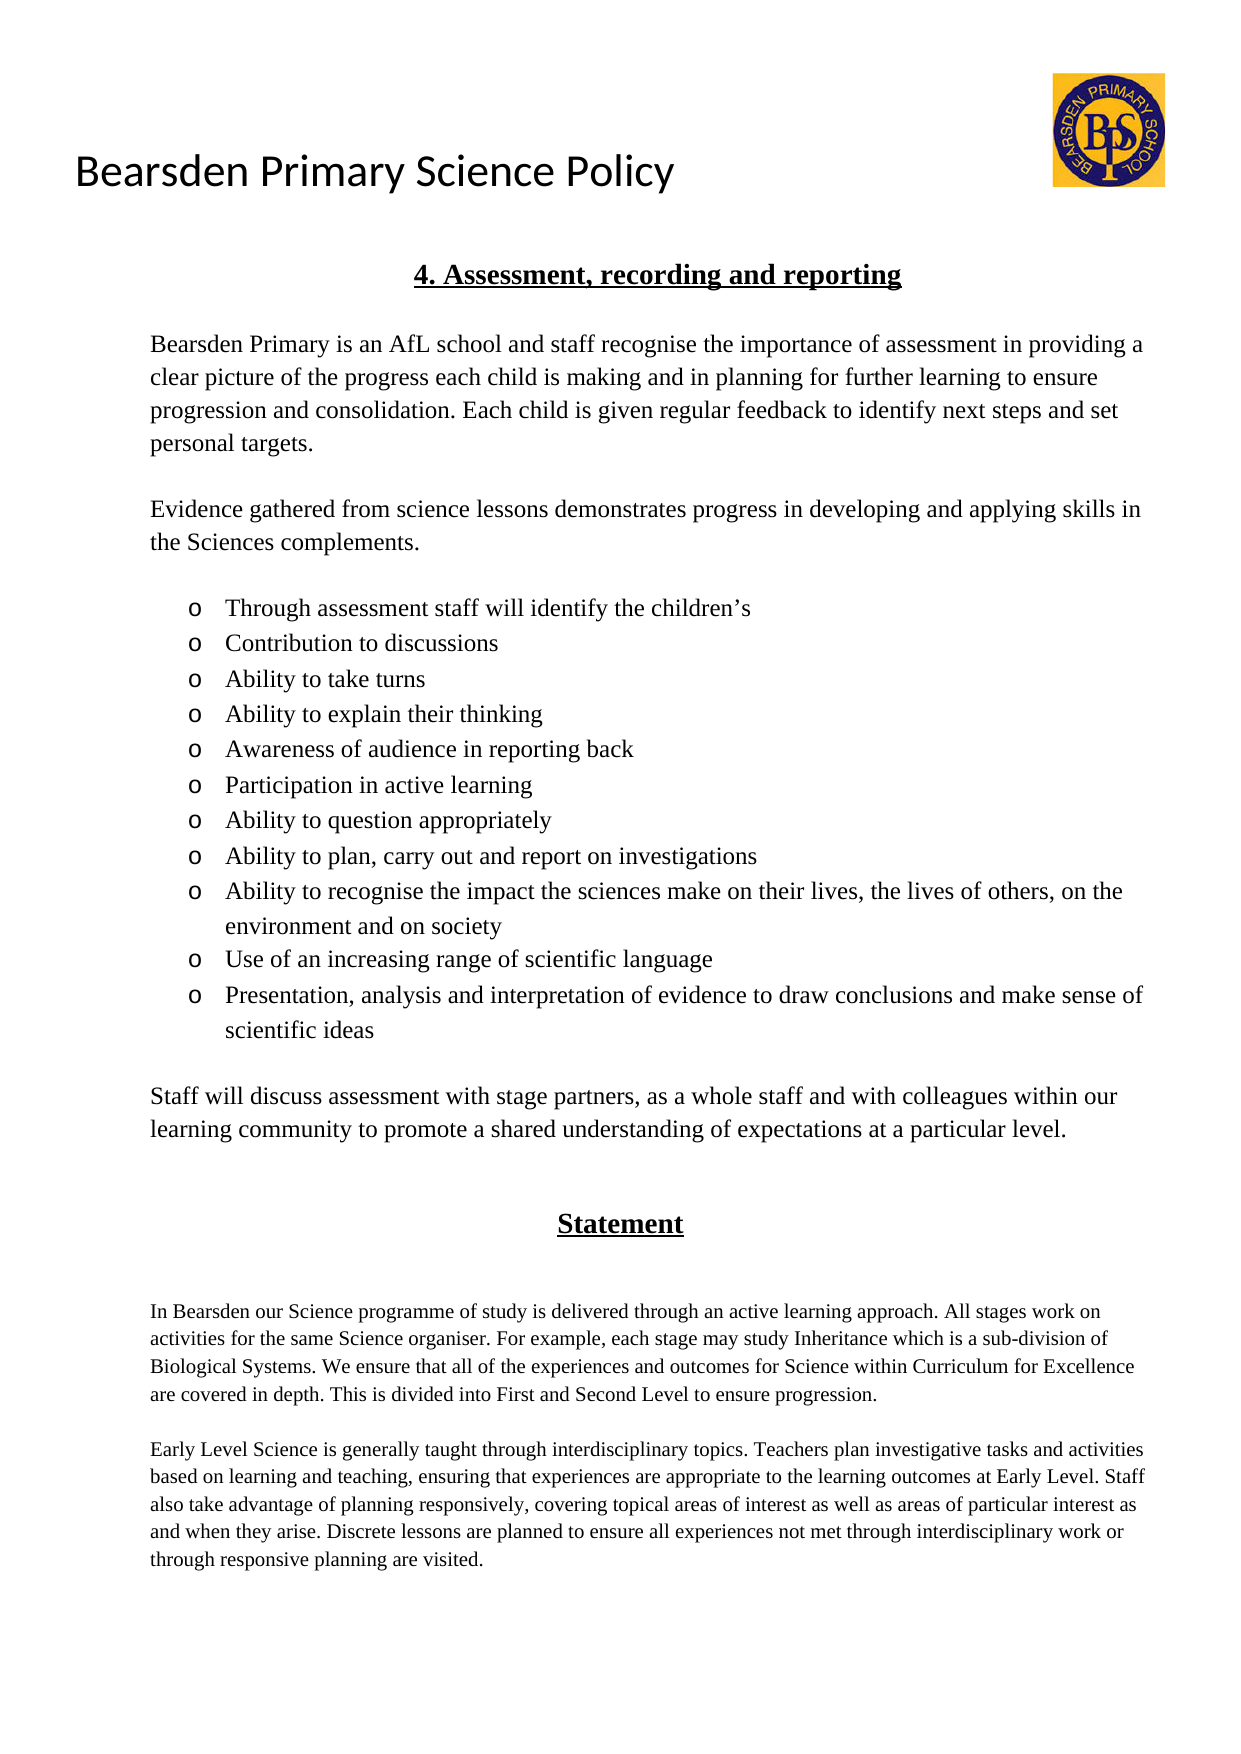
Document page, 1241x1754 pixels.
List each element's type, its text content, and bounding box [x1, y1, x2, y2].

list Early Level Science is generally taught through interdisciplinary topics. Teachers plan investigative tasks and activities based on learning and teaching, ensuring that experiences are appropriate to the learning outcomes at Early Level. Staff also take advantage of planning responsively, covering topical areas of interest as well as areas of particular interest as and when they arise. Discrete lessons are planned to ensure all experiences not met through interdisciplinary work or through responsive planning are visited. [150, 1437, 1165, 1571]
list Bearsden Primary is an AfL school and staff recognise the importance of assessment in providing a clear picture of the progress each child is making and in planning for further learning to ensure progression and consolidation. Each child is given regular feedback to identify next steps and set personal targets. [150, 329, 1165, 456]
list Use of an increasing range of scientific language [187, 944, 1165, 975]
list Ability to explain their thinking [187, 699, 1165, 730]
list Presentation, analysis and interpretation of evidence to draw conclusions and make sense of scientific ideas [187, 980, 1165, 1043]
list 4. Assessment, recording and reporting [150, 257, 1165, 291]
list Ability to question appropriately [187, 805, 1165, 836]
list Ability to recognise the impact the sciences make on their lives, the lives of others, on the environment and on society [187, 876, 1165, 940]
list Contribution to discussions [187, 628, 1165, 659]
list Staff will discuss assessment with stage partners, as a whole staff and with colleagues within our learning community to promote a shared understanding of expectations at a particular level. [150, 1081, 1165, 1143]
picture [1052, 73, 1166, 187]
list Through assessment staff will identify the children’s [187, 593, 1165, 624]
list In Bearsden our Science programme of study is delivered through an active learning approach. All stages work on activities for the same Science organiser. For example, each stage may study Inheritance which is a sub-division of Biological Systems. We ensure that all of the experiences and outcomes for Science within Curriculum for Excellence are covered in depth. This is divided into First and Second Level to ensure progression. [150, 1299, 1165, 1406]
list Ability to plan, carry out and report on investigations [187, 841, 1165, 872]
list Awareness of audience in reporting back [187, 734, 1165, 765]
text Statement [75, 1206, 1165, 1240]
list Ability to take turns [187, 664, 1165, 694]
list Participation in active learning [187, 770, 1165, 801]
list Evidence gathered from science lessons demonstrates progress in developing and applying skills in the Sciences complements. [150, 494, 1165, 556]
